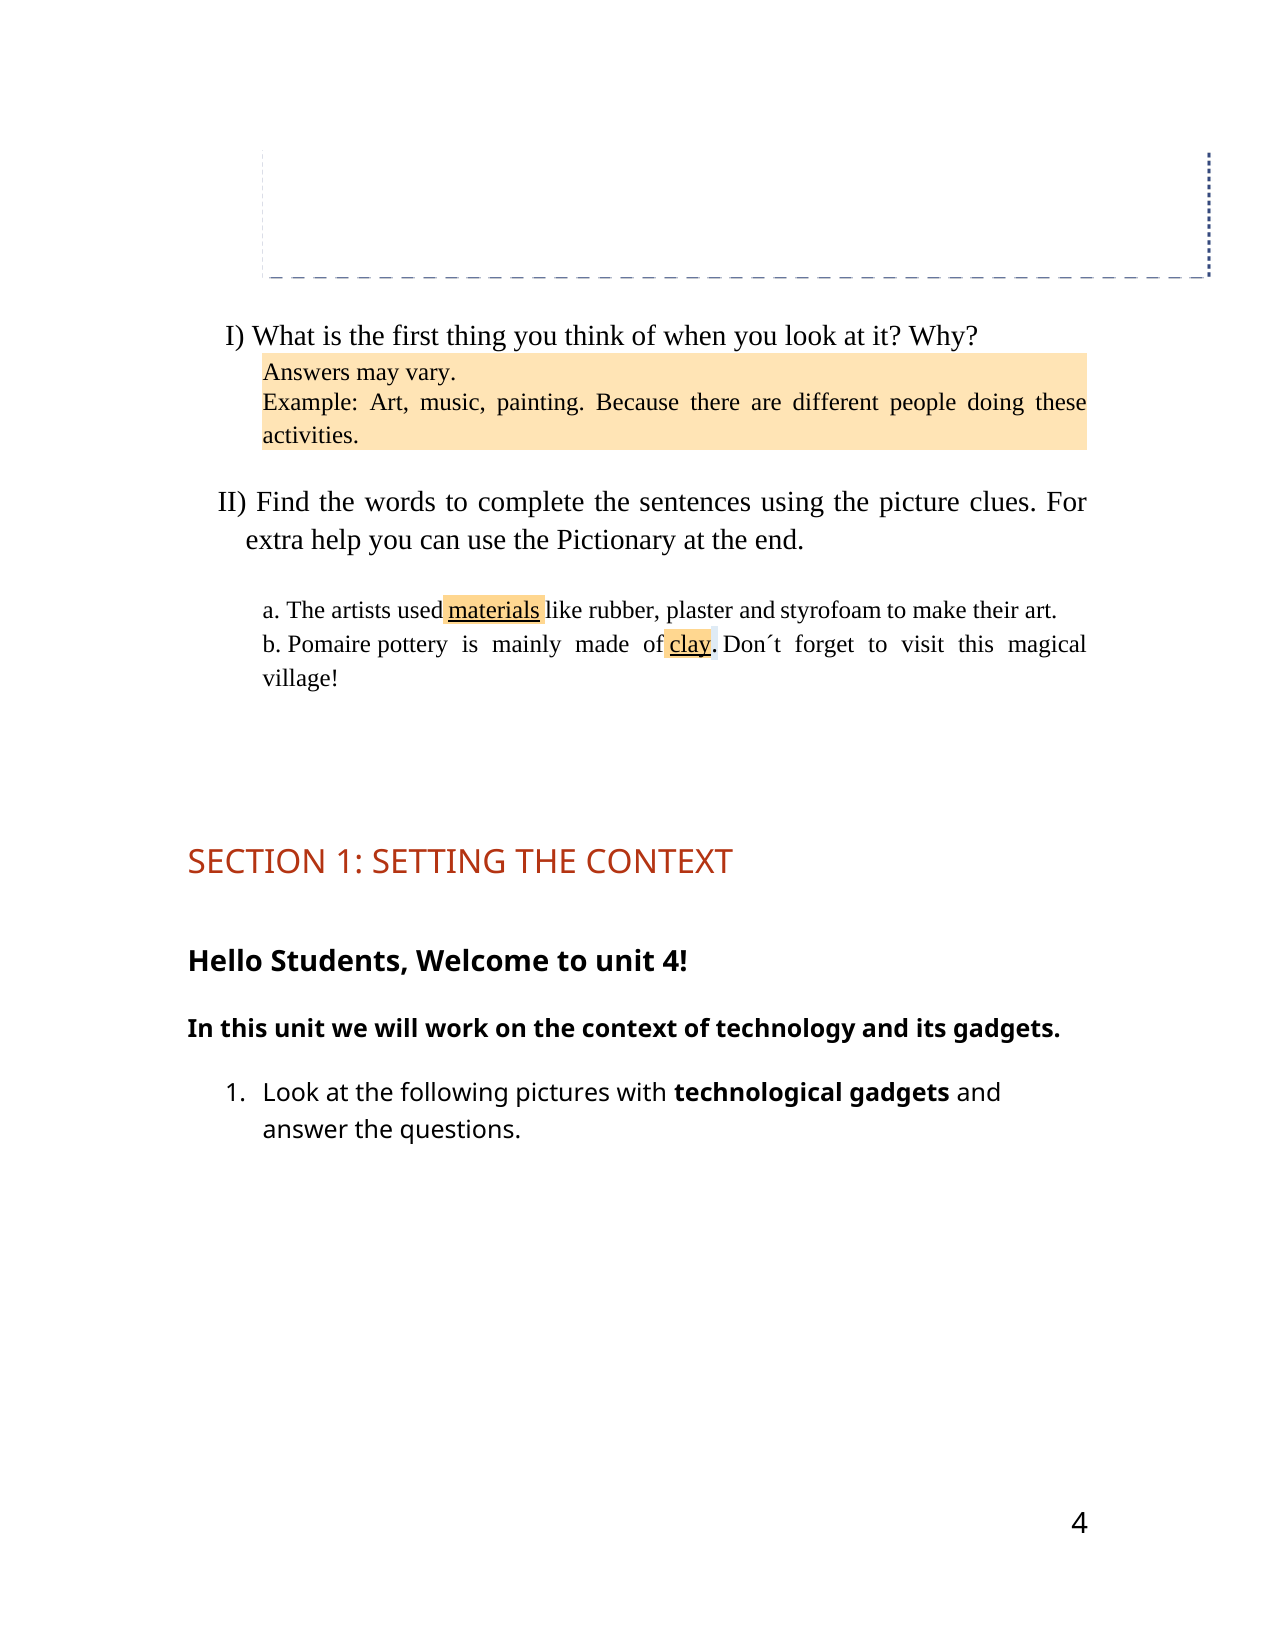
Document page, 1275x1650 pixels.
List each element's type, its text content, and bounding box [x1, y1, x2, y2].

picture [262, 150, 1214, 280]
text Example: Art, music, painting. Because there are different people doing these activities. [262, 387, 1087, 450]
text a. The artists used materials like rubber, plaster and styrofoam to make their art. [262, 592, 1087, 626]
list Look at the following pictures with technological gadgets and answer the questions. [225, 1074, 1087, 1146]
text Hello Students, Welcome to unit 4! [187, 940, 1087, 979]
text Answers may vary. [262, 353, 1087, 387]
text b. Pomaire pottery is mainly made of clay. Don´t forget to visit this magical village! [262, 626, 1087, 694]
text II) Find the words to complete the sentences using the picture clues. For extra help you can use the Pictionary at the end. [217, 484, 1087, 558]
text I) What is the first thing you think of when you look at it? Why? [187, 314, 1087, 353]
text In this unit we will work on the context of technology and its gadgets. [187, 1010, 1087, 1044]
subtitle SECTION 1: SETTING THE CONTEXT [187, 838, 1087, 884]
